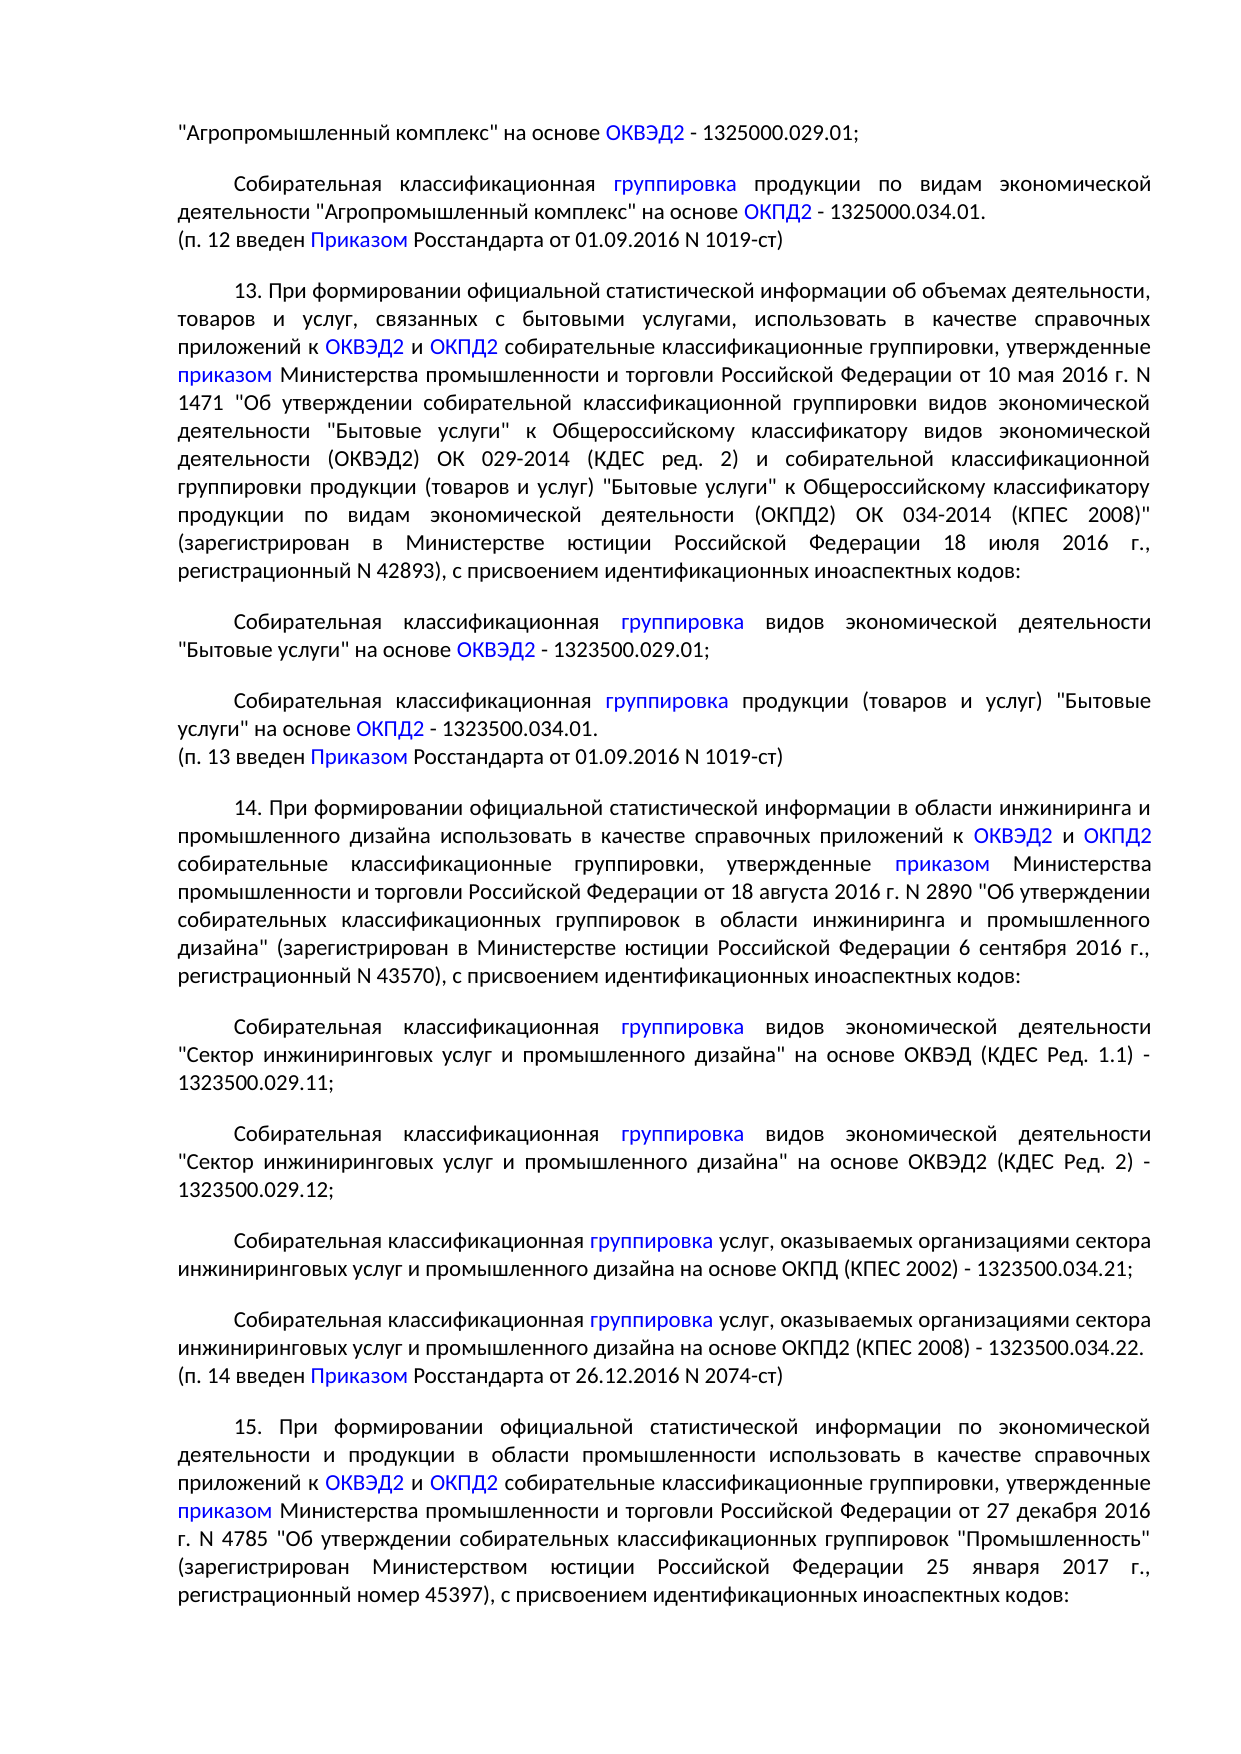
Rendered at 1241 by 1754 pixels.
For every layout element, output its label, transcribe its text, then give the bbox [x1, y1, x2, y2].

text 14. При формировании официальной статистической информации в области инжиниринга и промышленного дизайна использовать в качестве справочных приложений к ОКВЭД2 и ОКПД2 собирательные классификационные группировки, утвержденные приказом Министерства промышленности и торговли Российской Федерации от 18 августа 2016 г. N 2890 "Об утверждении собирательных классификационных группировок в области инжиниринга и промышленного дизайна" (зарегистрирован в Министерстве юстиции Российской Федерации 6 сентября 2016 г., регистрационный N 43570), с присвоением идентификационных иноаспектных кодов: [177, 793, 1152, 989]
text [177, 118, 1152, 146]
text Собирательная классификационная группировка услуг, оказываемых организациями сектора инжиниринговых услуг и промышленного дизайна на основе ОКПД2 (КПЕС 2008) - 1323500.034.22. [177, 1305, 1152, 1361]
text Собирательная классификационная группировка видов экономической деятельности "Сектор инжиниринговых услуг и промышленного дизайна" на основе ОКВЭД2 (КДЕС Ред. 2) - 1323500.029.12; [177, 1119, 1152, 1203]
text (п. 12 введен Приказом Росстандарта от 01.09.2016 N 1019-ст) [177, 225, 1152, 253]
text Собирательная классификационная группировка услуг, оказываемых организациями сектора инжиниринговых услуг и промышленного дизайна на основе ОКПД (КПЕС 2002) - 1323500.034.21; [177, 1226, 1152, 1282]
text Собирательная классификационная группировка продукции (товаров и услуг) "Бытовые услуги" на основе ОКПД2 - 1323500.034.01. [177, 686, 1152, 742]
text Собирательная классификационная группировка видов экономической деятельности "Бытовые услуги" на основе ОКВЭД2 - 1323500.029.01; [177, 607, 1152, 663]
text 13. При формировании официальной статистической информации об объемах деятельности, товаров и услуг, связанных с бытовыми услугами, использовать в качестве справочных приложений к ОКВЭД2 и ОКПД2 собирательные классификационные группировки, утвержденные приказом Министерства промышленности и торговли Российской Федерации от 10 мая 2016 г. N 1471 "Об утверждении собирательной классификационной группировки видов экономической деятельности "Бытовые услуги" к Общероссийскому классификатору видов экономической деятельности (ОКВЭД2) ОК 029-2014 (КДЕС ред. 2) и собирательной классификационной группировки продукции (товаров и услуг) "Бытовые услуги" к Общероссийскому классификатору продукции по видам экономической деятельности (ОКПД2) ОК 034-2014 (КПЕС 2008)" (зарегистрирован в Министерстве юстиции Российской Федерации 18 июля 2016 г., регистрационный N 42893), с присвоением идентификационных иноаспектных кодов: [177, 276, 1152, 584]
text Собирательная классификационная группировка продукции по видам экономической деятельности "Агропромышленный комплекс" на основе ОКПД2 - 1325000.034.01. [177, 169, 1152, 225]
text 15. При формировании официальной статистической информации по экономической деятельности и продукции в области промышленности использовать в качестве справочных приложений к ОКВЭД2 и ОКПД2 собирательные классификационные группировки, утвержденные приказом Министерства промышленности и торговли Российской Федерации от 27 декабря 2016 г. N 4785 "Об утверждении собирательных классификационных группировок "Промышленность" (зарегистрирован Министерством юстиции Российской Федерации 25 января 2017 г., регистрационный номер 45397), с присвоением идентификационных иноаспектных кодов: [177, 1412, 1152, 1608]
text Собирательная классификационная группировка видов экономической деятельности "Сектор инжиниринговых услуг и промышленного дизайна" на основе ОКВЭД (КДЕС Ред. 1.1) - 1323500.029.11; [177, 1012, 1152, 1096]
text (п. 13 введен Приказом Росстандарта от 01.09.2016 N 1019-ст) [177, 742, 1152, 770]
text (п. 14 введен Приказом Росстандарта от 26.12.2016 N 2074-ст) [177, 1361, 1152, 1389]
